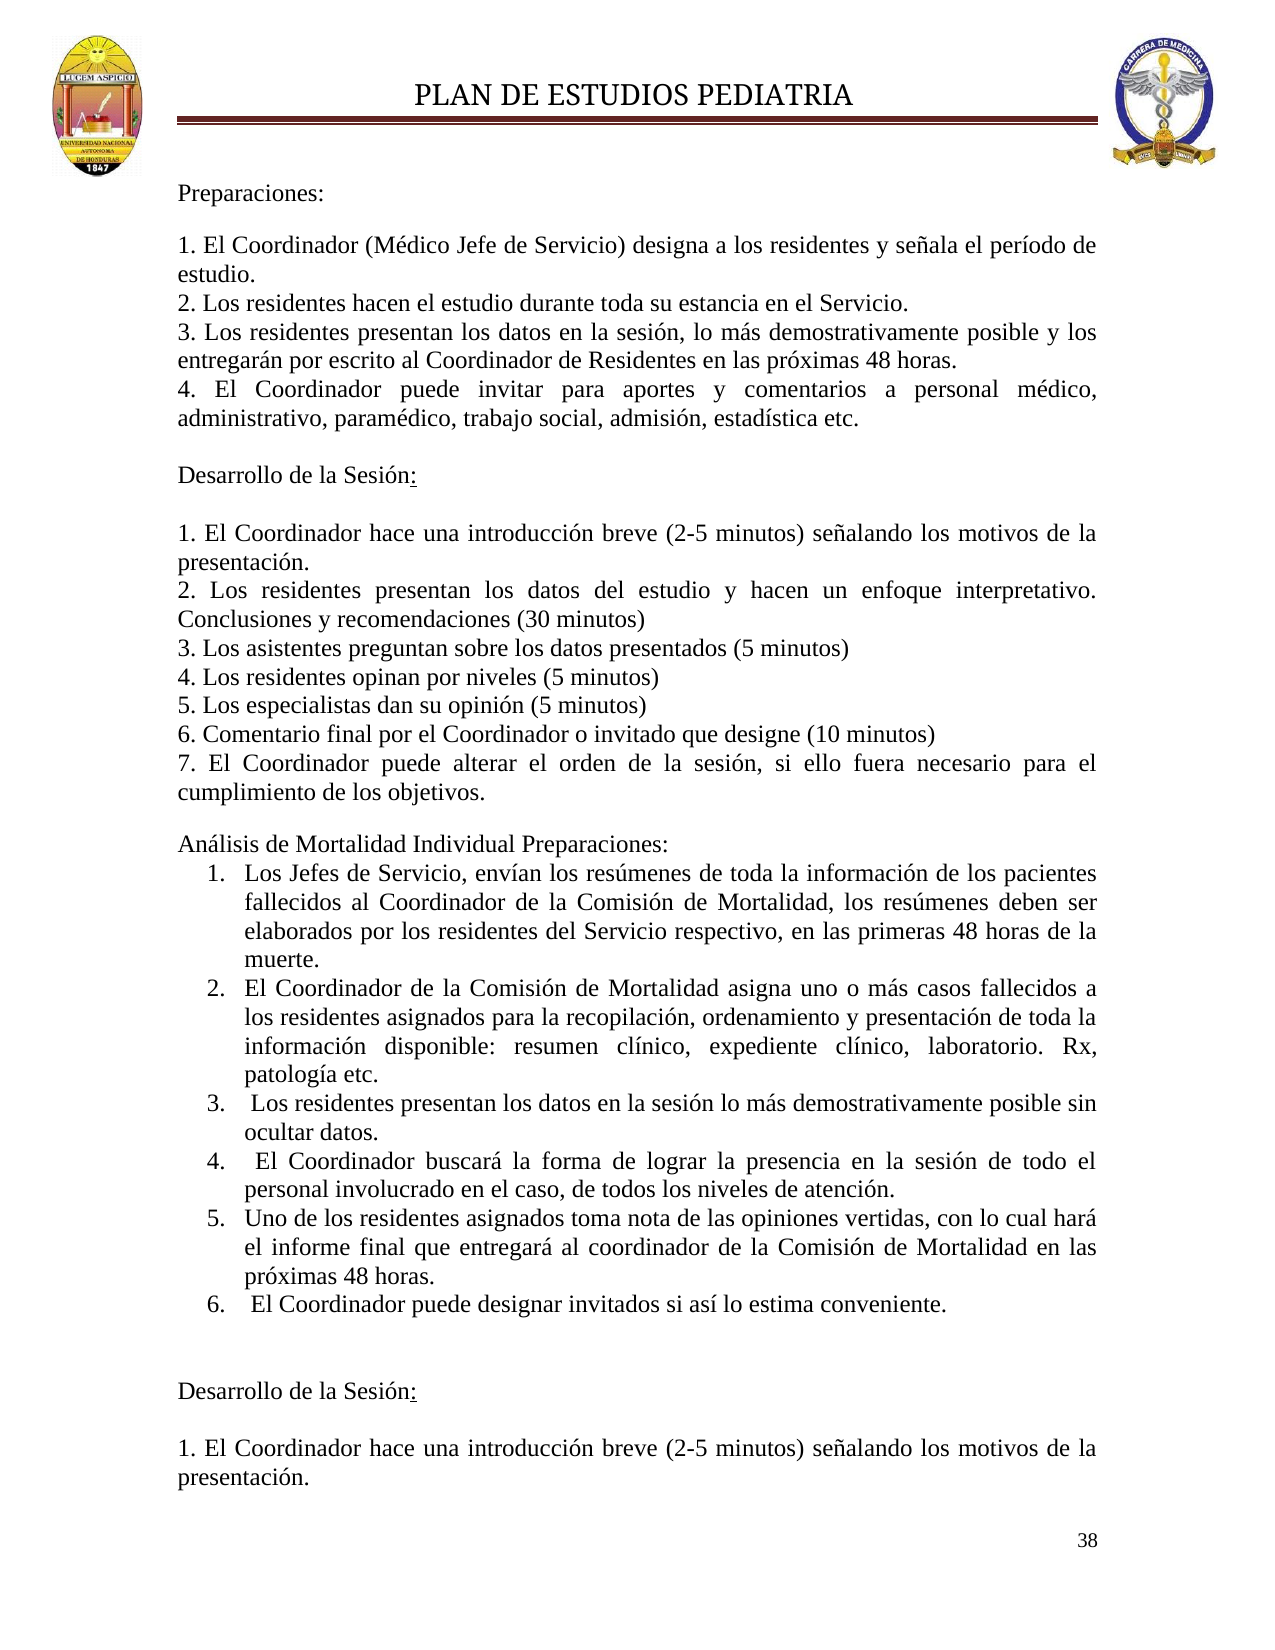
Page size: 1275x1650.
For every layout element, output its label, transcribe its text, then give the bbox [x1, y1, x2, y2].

list El Coordinador puede designar invitados si así lo estima conveniente. [207, 1289, 1098, 1318]
text 4. Los residentes opinan por niveles (5 minutos) [177, 662, 1098, 691]
text Análisis de Mortalidad Individual Preparaciones: [177, 829, 1098, 858]
list Preparaciones: [177, 178, 1098, 206]
text 1. El Coordinador hace una introducción breve (2-5 minutos) señalando los motivos de la presentación. [177, 1433, 1098, 1491]
picture [1108, 33, 1219, 169]
text 1. El Coordinador hace una introducción breve (2-5 minutos) señalando los motivos de la presentación. [177, 518, 1098, 576]
text 4. El Coordinador puede invitar para aportes y comentarios a personal médico, administrativo, paramédico, trabajo social, admisión, estadística etc. [177, 374, 1098, 432]
list Desarrollo de la Sesión: [177, 461, 1098, 489]
list El Coordinador buscará la forma de lograr la presencia en la sesión de todo el personal involucrado en el caso, de todos los niveles de atención. [207, 1146, 1098, 1203]
text 2. Los residentes presentan los datos del estudio y hacen un enfoque interpretativo. Conclusiones y recomendaciones (30 minutos) [177, 576, 1098, 633]
text 6. Comentario final por el Coordinador o invitado que designe (10 minutos) [177, 719, 1098, 748]
list Los Jefes de Servicio, envían los resúmenes de toda la información de los pacientes fallecidos al Coordinador de la Comisión de Mortalidad, los resúmenes deben ser elaborados por los residentes del Servicio respectivo, en las primeras 48 horas de la muerte. [207, 858, 1098, 973]
list El Coordinador de la Comisión de Mortalidad asigna uno o más casos fallecidos a los residentes asignados para la recopilación, ordenamiento y presentación de toda la información disponible: resumen clínico, expediente clínico, laboratorio. Rx, patología etc. [207, 973, 1098, 1088]
text 3. Los asistentes preguntan sobre los datos presentados (5 minutos) [177, 633, 1098, 662]
text 1. El Coordinador (Médico Jefe de Servicio) designa a los residentes y señala el período de estudio. [177, 231, 1098, 288]
list Desarrollo de la Sesión: [177, 1376, 1098, 1404]
picture [50, 33, 145, 179]
text 5. Los especialistas dan su opinión (5 minutos) [177, 691, 1098, 719]
text 3. Los residentes presentan los datos en la sesión, lo más demostrativamente posible y los entregarán por escrito al Coordinador de Residentes en las próximas 48 horas. [177, 317, 1098, 374]
list Uno de los residentes asignados toma nota de las opiniones vertidas, con lo cual hará el informe final que entregará al coordinador de la Comisión de Mortalidad en las próximas 48 horas. [207, 1203, 1098, 1289]
text 2. Los residentes hacen el estudio durante toda su estancia en el Servicio. [177, 288, 1098, 317]
text 7. El Coordinador puede alterar el orden de la sesión, si ello fuera necesario para el cumplimiento de los objetivos. [177, 748, 1098, 806]
list Los residentes presentan los datos en la sesión lo más demostrativamente posible sin ocultar datos. [207, 1088, 1098, 1146]
